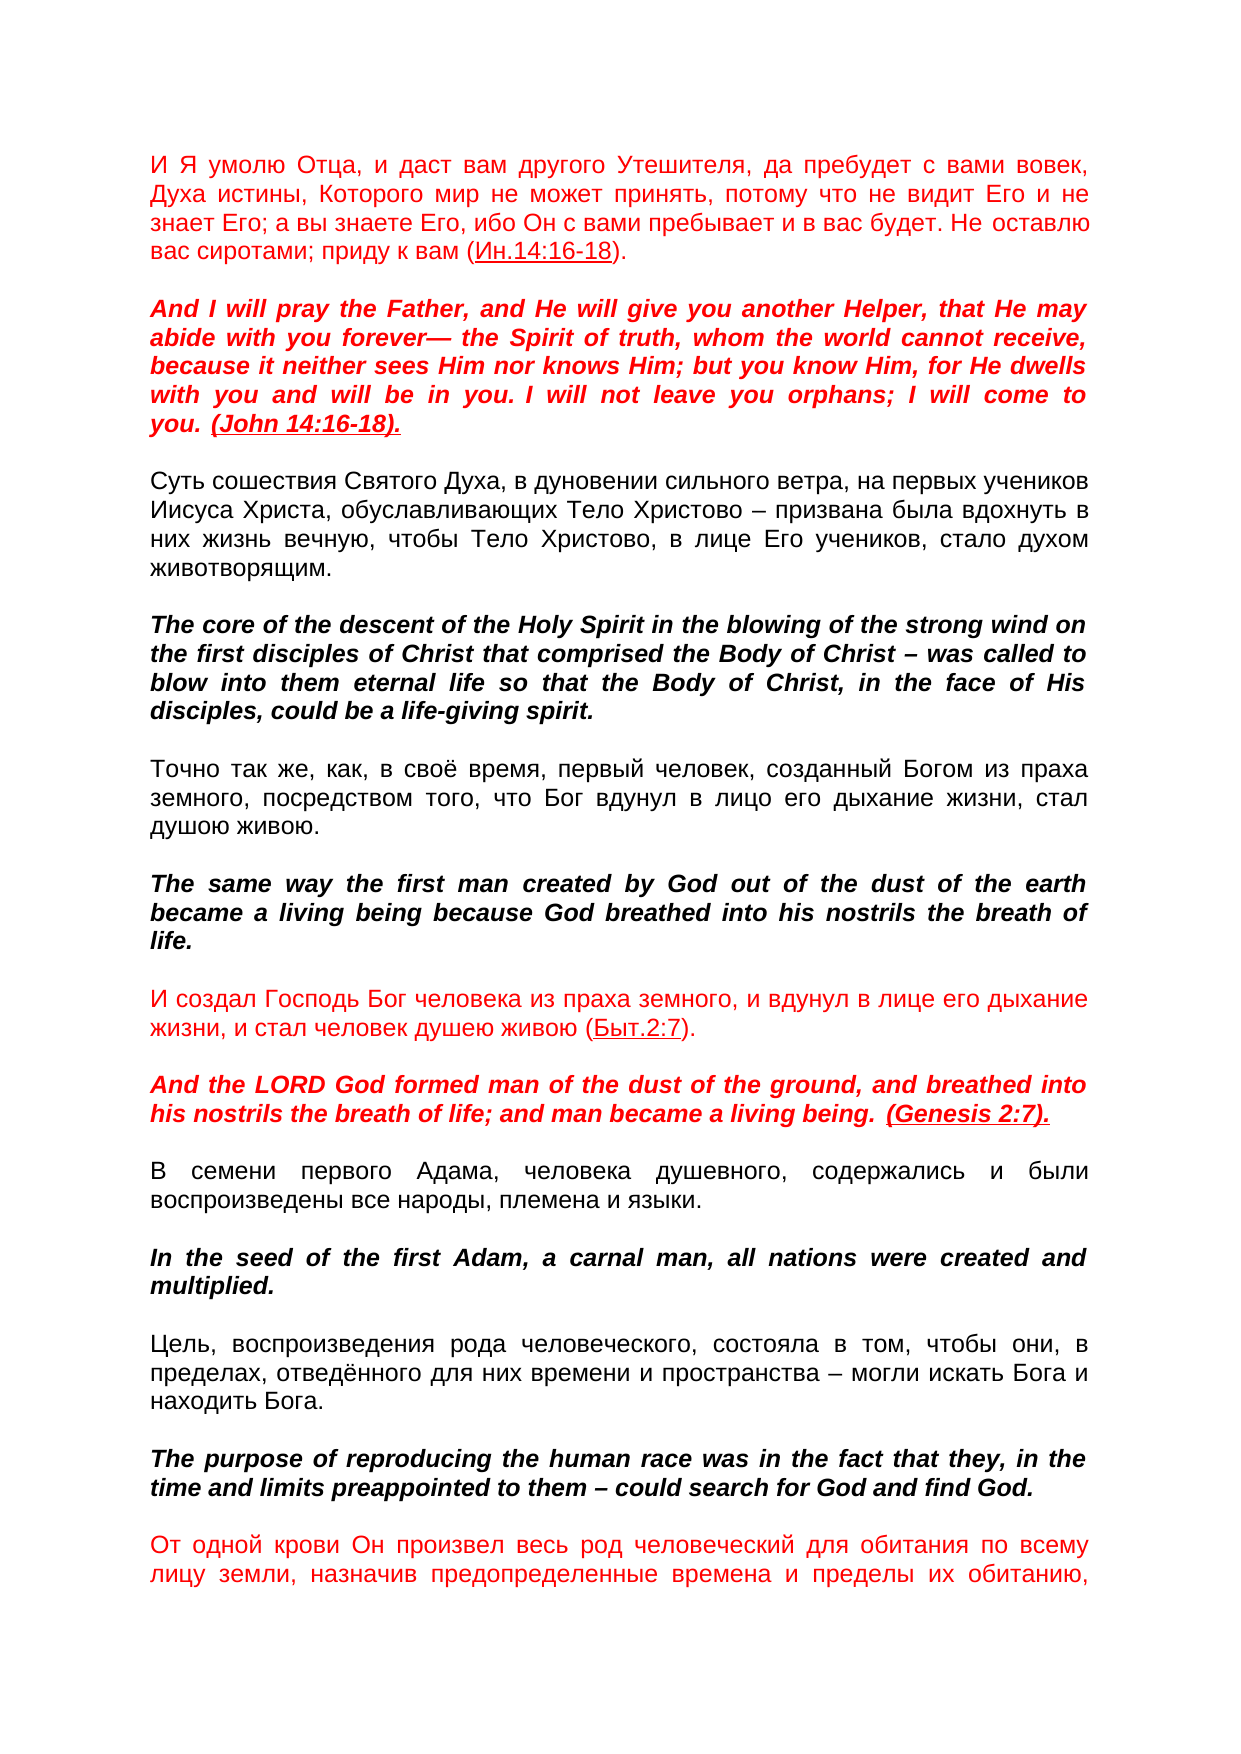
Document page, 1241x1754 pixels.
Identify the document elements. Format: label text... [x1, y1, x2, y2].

text И создал Господь Бог человека из праха земного, и вдунул в лице его дыхание жизни, и стал человек душею живою (Быт.2:7). [150, 984, 1090, 1041]
text The same way the first man created by God out of the dust of the earth became a living being because God breathed into his nostrils the breath of life. [150, 869, 1090, 955]
text The purpose of reproducing the human race was in the fact that they, in the time and limits preappointed to them – could search for God and find God. [150, 1444, 1090, 1501]
text And the LORD God formed man of the dust of the ground, and breathed into his nostrils the breath of life; and man became a living being. (Genesis 2:7). [150, 1070, 1090, 1127]
text В семени первого Адама, человека душевного, содержались и были воспроизведены все народы, племена и языки. [150, 1156, 1090, 1214]
text In the seed of the first Adam, a carnal man, all nations were created and multiplied. [150, 1242, 1090, 1300]
text Суть сошествия Святого Духа, в дуновении сильного ветра, на первых учеников Иисуса Христа, обуславливающих Тело Христово – призвана была вдохнуть в них жизнь вечную, чтобы Тело Христово, в лице Его учеников, стало духом животворящим. [150, 466, 1090, 581]
text И Я умолю Отца, и даст вам другого Утешителя, да пребудет с вами вовек, Духа истины, Которого мир не может принять, потому что не видит Его и не знает Его; а вы знаете Его, ибо Он с вами пребывает и в вас будет. Не оставлю вас сиротами; приду к вам (Ин.14:16-18). [150, 150, 1090, 265]
text The core of the descent of the Holy Spirit in the blowing of the strong wind on the first disciples of Christ that comprised the Body of Christ – was called to blow into them eternal life so that the Body of Christ, in the face of His disciples, could be a life-giving spirit. [150, 610, 1090, 725]
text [150, 1530, 1090, 1587]
text Цель, воспроизведения рода человеческого, состояла в том, чтобы они, в пределах, отведённого для них времени и пространства – могли искать Бога и находить Бога. [150, 1329, 1090, 1415]
text Точно так же, как, в своё время, первый человек, созданный Богом из праха земного, посредством того, что Бог вдунул в лицо его дыхание жизни, стал душою живою. [150, 754, 1090, 840]
text And I will pray the Father, and He will give you another Helper, that He may abide with you forever— the Spirit of truth, whom the world cannot receive, because it neither sees Him nor knows Him; but you know Him, for He dwells with you and will be in you. I will not leave you orphans; I will come to you. (John 14:16-18). [150, 294, 1090, 437]
